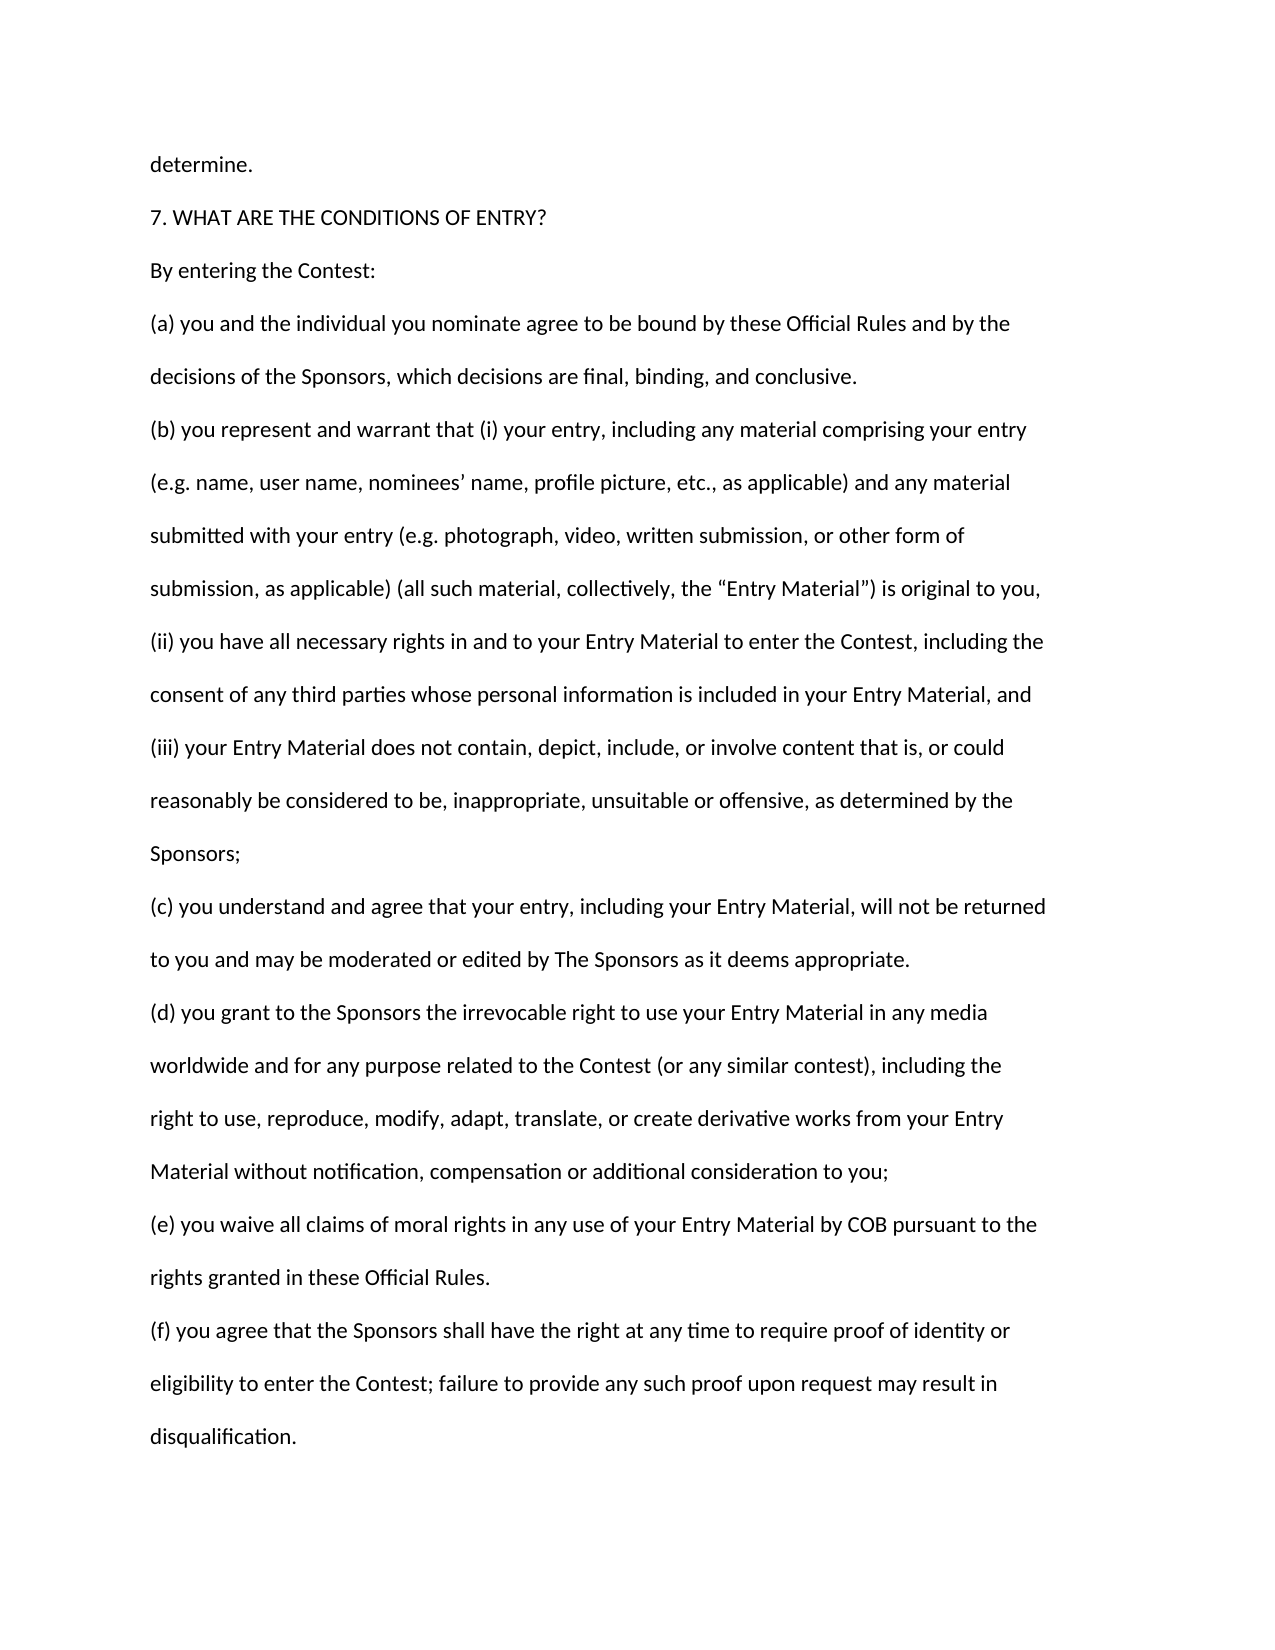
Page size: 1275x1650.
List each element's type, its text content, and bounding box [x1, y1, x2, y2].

text consent of any third parties whose personal information is included in your Entry Material, and [150, 680, 1125, 708]
text (ii) you have all necessary rights in and to your Entry Material to enter the Contest, including the [150, 627, 1125, 655]
text (e) you waive all claims of moral rights in any use of your Entry Material by COB pursuant to the [150, 1210, 1125, 1238]
text (f) you agree that the Sponsors shall have the right at any time to require proof of identity or [150, 1316, 1125, 1344]
text Sponsors; [150, 839, 1125, 867]
text 7. WHAT ARE THE CONDITIONS OF ENTRY? [150, 203, 1125, 231]
text (iii) your Entry Material does not contain, depict, include, or involve content that is, or could [150, 733, 1125, 761]
text determine. [150, 150, 1125, 178]
text decisions of the Sponsors, which decisions are final, binding, and conclusive. [150, 362, 1125, 390]
text (d) you grant to the Sponsors the irrevocable right to use your Entry Material in any media [150, 998, 1125, 1026]
text disqualification. [150, 1422, 1125, 1451]
text eligibility to enter the Contest; failure to provide any such proof upon request may result in [150, 1369, 1125, 1397]
text reasonably be considered to be, inappropriate, unsuitable or offensive, as determined by the [150, 786, 1125, 814]
text rights granted in these Official Rules. [150, 1263, 1125, 1291]
text (e.g. name, user name, nominees’ name, profile picture, etc., as applicable) and any material [150, 468, 1125, 496]
text worldwide and for any purpose related to the Contest (or any similar contest), including the [150, 1051, 1125, 1079]
text submitted with your entry (e.g. photograph, video, written submission, or other form of [150, 521, 1125, 549]
text (c) you understand and agree that your entry, including your Entry Material, will not be returned [150, 892, 1125, 920]
text (b) you represent and warrant that (i) your entry, including any material comprising your entry [150, 415, 1125, 443]
text (a) you and the individual you nominate agree to be bound by these Official Rules and by the [150, 309, 1125, 337]
text By entering the Contest: [150, 256, 1125, 284]
text submission, as applicable) (all such material, collectively, the “Entry Material”) is original to you, [150, 574, 1125, 602]
text right to use, reproduce, modify, adapt, translate, or create derivative works from your Entry [150, 1104, 1125, 1132]
text to you and may be moderated or edited by The Sponsors as it deems appropriate. [150, 945, 1125, 973]
text Material without notification, compensation or additional consideration to you; [150, 1157, 1125, 1185]
